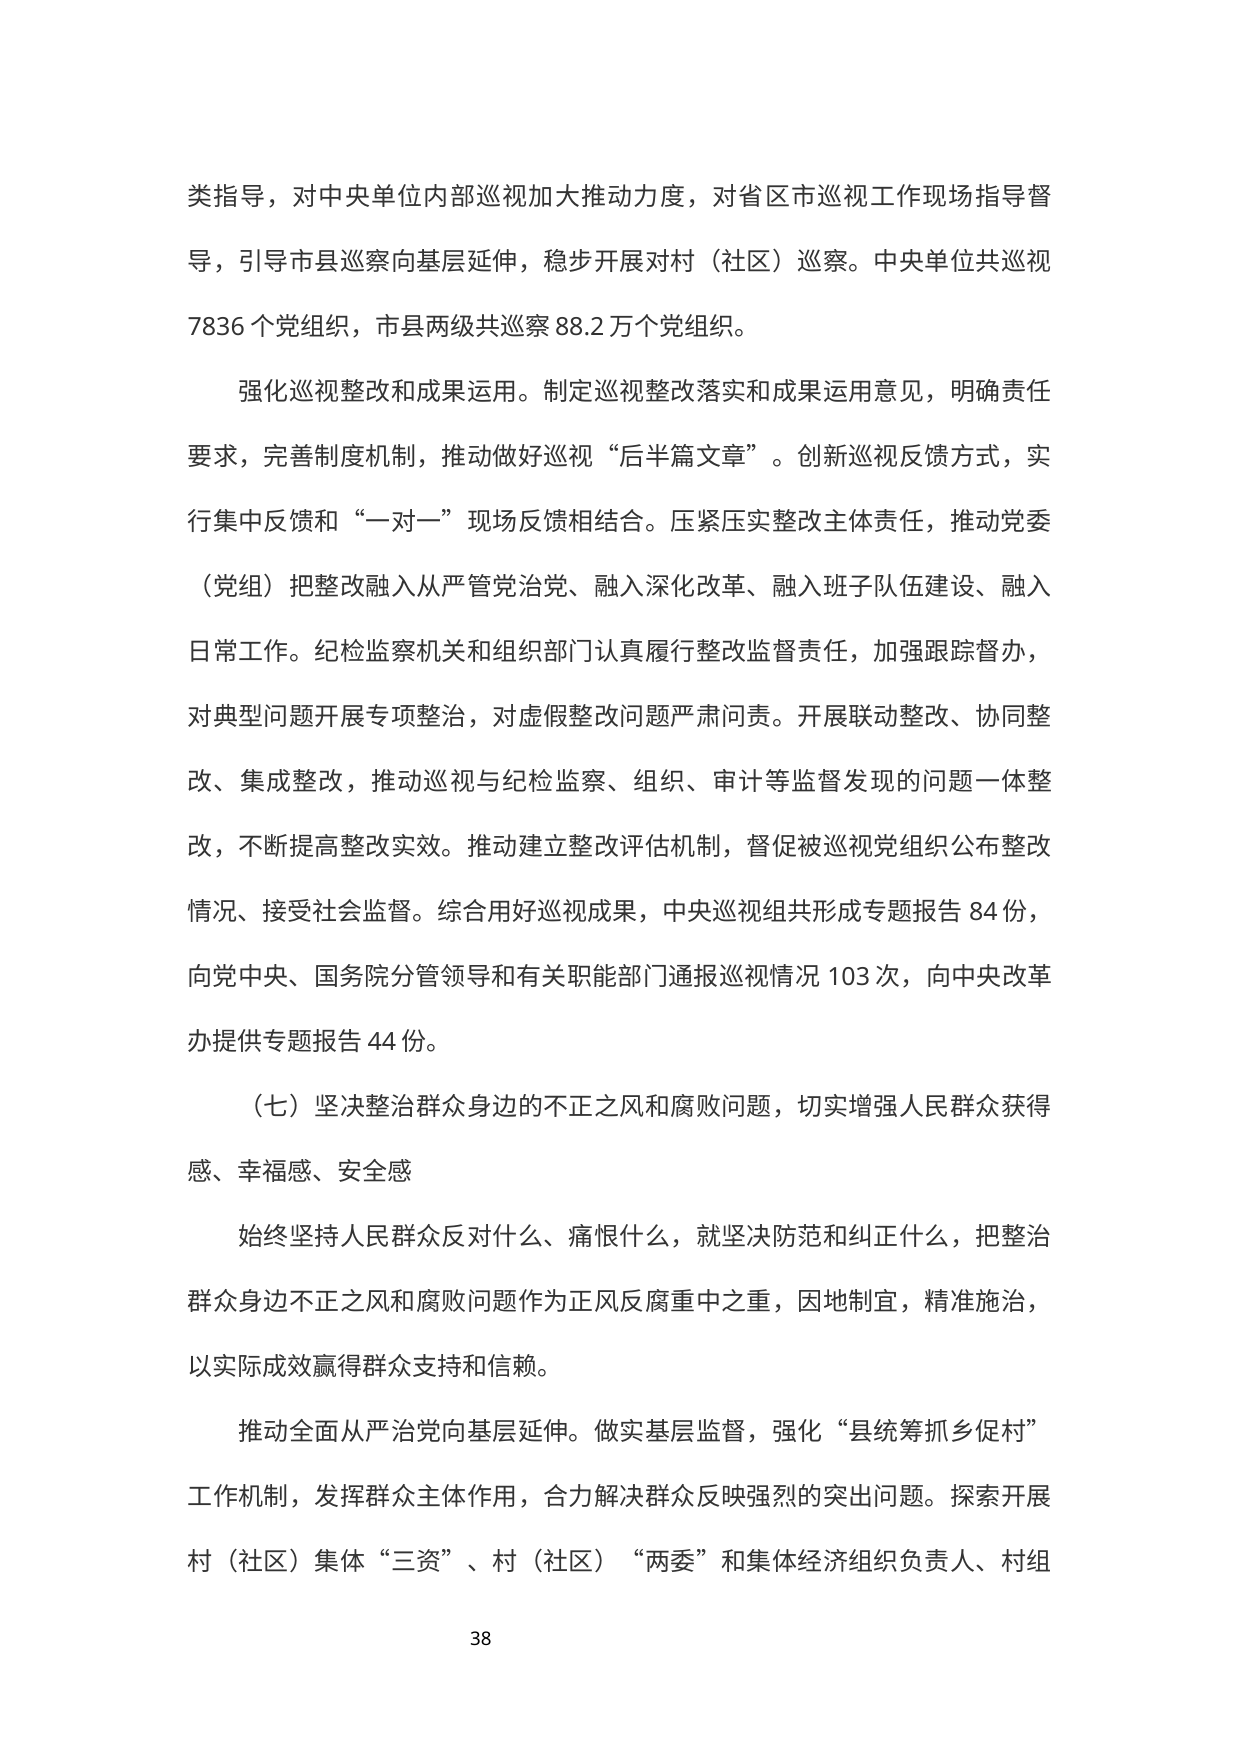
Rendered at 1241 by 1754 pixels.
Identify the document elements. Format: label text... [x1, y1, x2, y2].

text 始终坚持人民群众反对什么、痛恨什么，就坚决防范和纠正什么，把整治群众身边不正之风和腐败问题作为正风反腐重中之重，因地制宜，精准施治，以实际成效赢得群众支持和信赖。 [187, 1202, 1053, 1397]
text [187, 1397, 1053, 1592]
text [187, 162, 1053, 357]
text （七）坚决整治群众身边的不正之风和腐败问题，切实增强人民群众获得感、幸福感、安全感 [187, 1072, 1053, 1202]
text 强化巡视整改和成果运用。制定巡视整改落实和成果运用意见，明确责任要求，完善制度机制，推动做好巡视“后半篇文章”。创新巡视反馈方式，实行集中反馈和“一对一”现场反馈相结合。压紧压实整改主体责任，推动党委（党组）把整改融入从严管党治党、融入深化改革、融入班子队伍建设、融入日常工作。纪检监察机关和组织部门认真履行整改监督责任，加强跟踪督办，对典型问题开展专项整治，对虚假整改问题严肃问责。开展联动整改、协同整改、集成整改，推动巡视与纪检监察、组织、审计等监督发现的问题一体整改，不断提高整改实效。推动建立整改评估机制，督促被巡视党组织公布整改情况、接受社会监督。综合用好巡视成果，中央巡视组共形成专题报告84份，向党中央、国务院分管领导和有关职能部门通报巡视情况103次，向中央改革办提供专题报告44份。 [187, 357, 1053, 1072]
